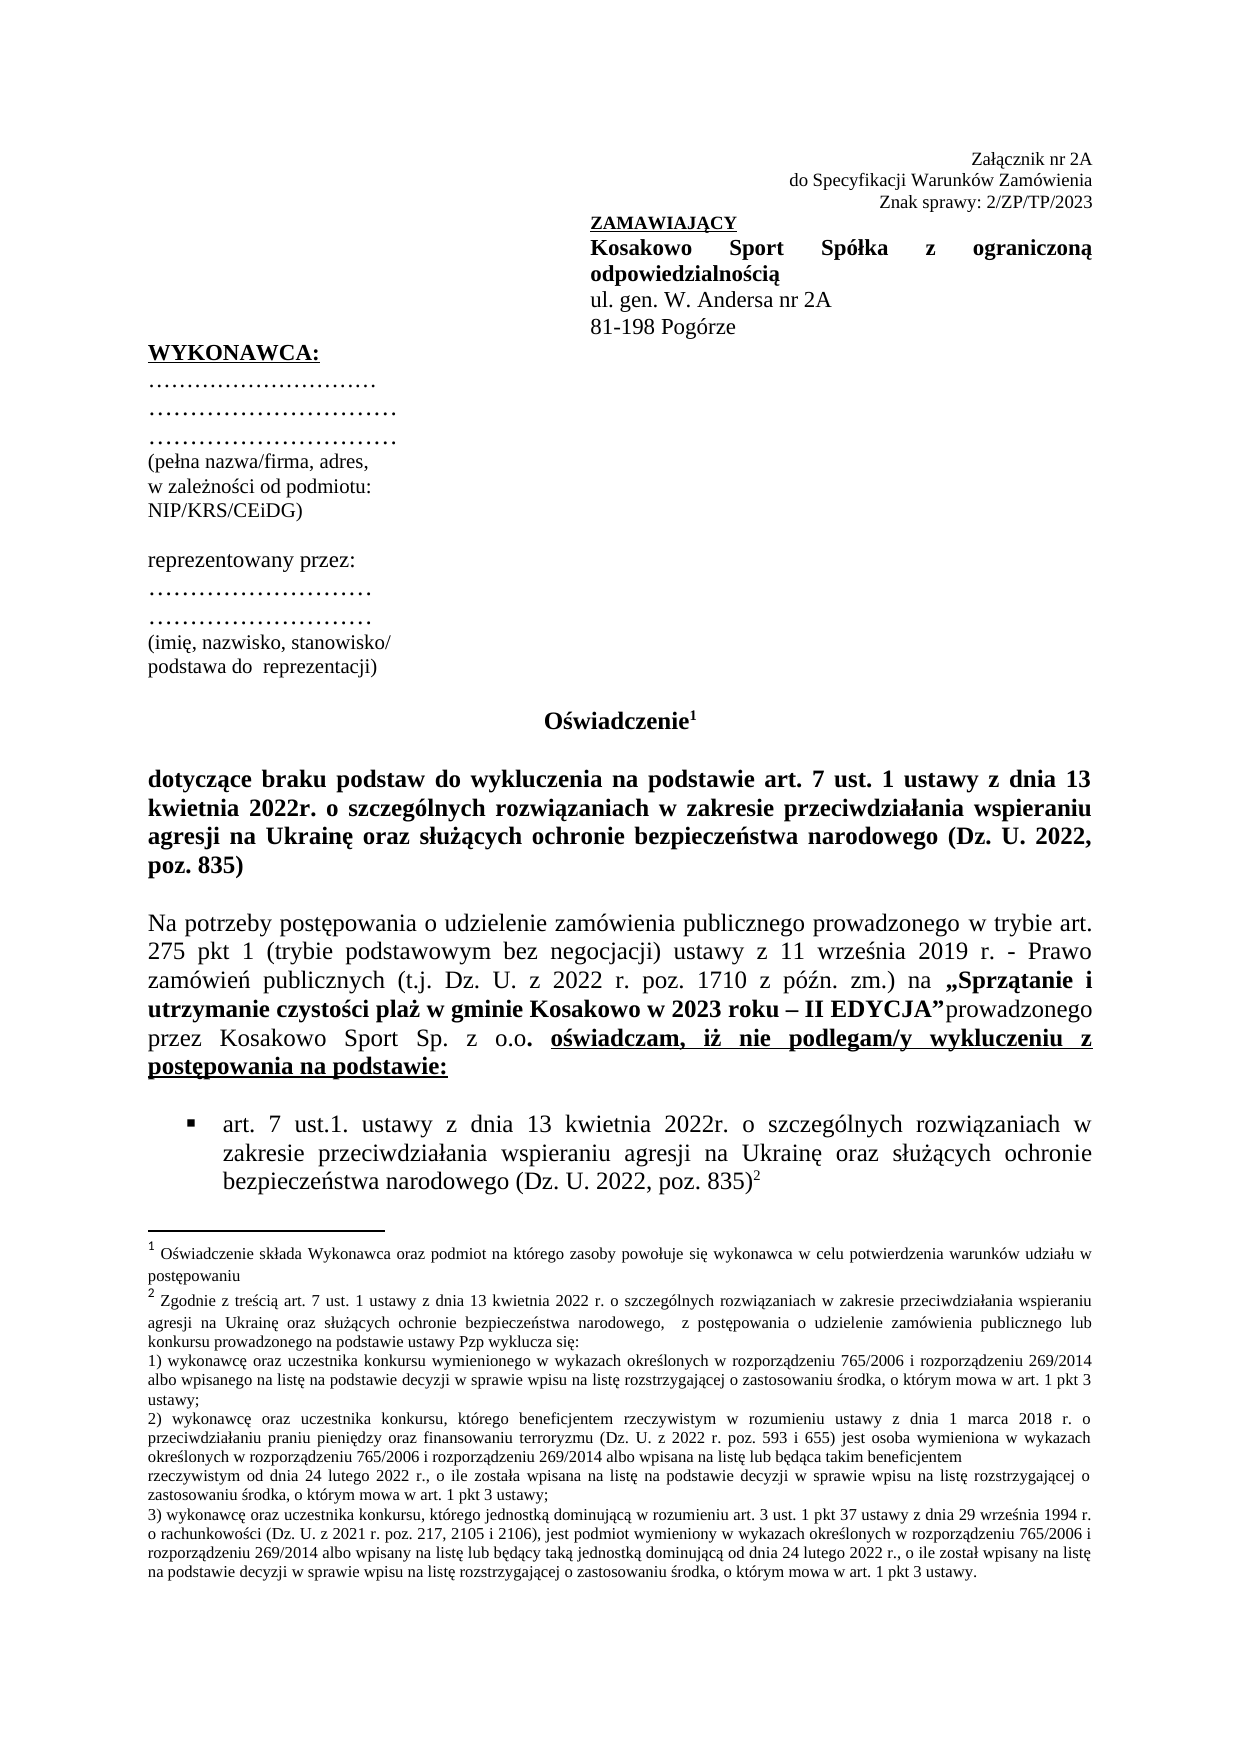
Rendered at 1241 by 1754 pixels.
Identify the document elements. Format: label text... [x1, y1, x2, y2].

text (pełna nazwa/firma, adres, [148, 449, 1093, 473]
text (imię, nazwisko, stanowisko/ [148, 629, 1093, 654]
text Kosakowo Sport Spółka z ograniczoną odpowiedzialnością [590, 234, 1093, 287]
text ……………………… [148, 572, 1093, 601]
text NIP/KRS/CEiDG) [148, 498, 1093, 522]
text ZAMAWIAJĄCY [590, 212, 1093, 234]
text 81-198 Pogórze [590, 313, 1093, 339]
text reprezentowany przez: [148, 546, 1093, 572]
text Znak sprawy: 2/ZP/TP/2023 [148, 191, 1093, 212]
list art. 7 ust.1. ustawy z dnia 13 kwietnia 2022r. o szczególnych rozwiązaniach w zakresie przeciwdziałania wspieraniu agresji na Ukrainę oraz służących ochronie bezpieczeństwa narodowego (Dz. U. 2022, poz. 835) [185, 1109, 1093, 1195]
text dotyczące braku podstaw do wykluczenia na podstawie art. 7 ust. 1 ustawy z dnia 13 kwietnia 2022r. o szczególnych rozwiązaniach w zakresie przeciwdziałania wspieraniu agresji na Ukrainę oraz służących ochronie bezpieczeństwa narodowego (Dz. U. 2022, poz. 835) [148, 764, 1093, 879]
text ………………………… [148, 421, 1093, 449]
text ………………………… [148, 366, 1093, 392]
text do Specyfikacji Warunków Zamówienia [148, 169, 1093, 191]
text WYKONAWCA: [148, 339, 1093, 366]
text ul. gen. W. Andersa nr 2A [590, 287, 1093, 313]
text Oświadczenie [148, 706, 1093, 735]
text ………………………… [148, 392, 1093, 421]
text w zależności od podmiotu: [148, 473, 1093, 498]
text Na potrzeby postępowania o udzielenie zamówienia publicznego prowadzonego w trybie art. 275 pkt 1 (trybie podstawowym bez negocjacji) ustawy z 11 września 2019 r. - Prawo zamówień publicznych (t.j. Dz. U. z 2022 r. poz. 1710 z późn. zm.) na „Sprzątanie i utrzymanie czystości plaż w gminie Kosakowo w 2023 roku – II EDYCJA”prowadzonego przez Kosakowo Sport Sp. z o.o. oświadczam, iż nie podlegam/y wykluczeniu z postępowania na podstawie: [148, 908, 1093, 1080]
text ……………………… [148, 601, 1093, 629]
text podstawa do reprezentacji) [148, 654, 1093, 678]
text Załącznik nr 2A [148, 148, 1093, 169]
